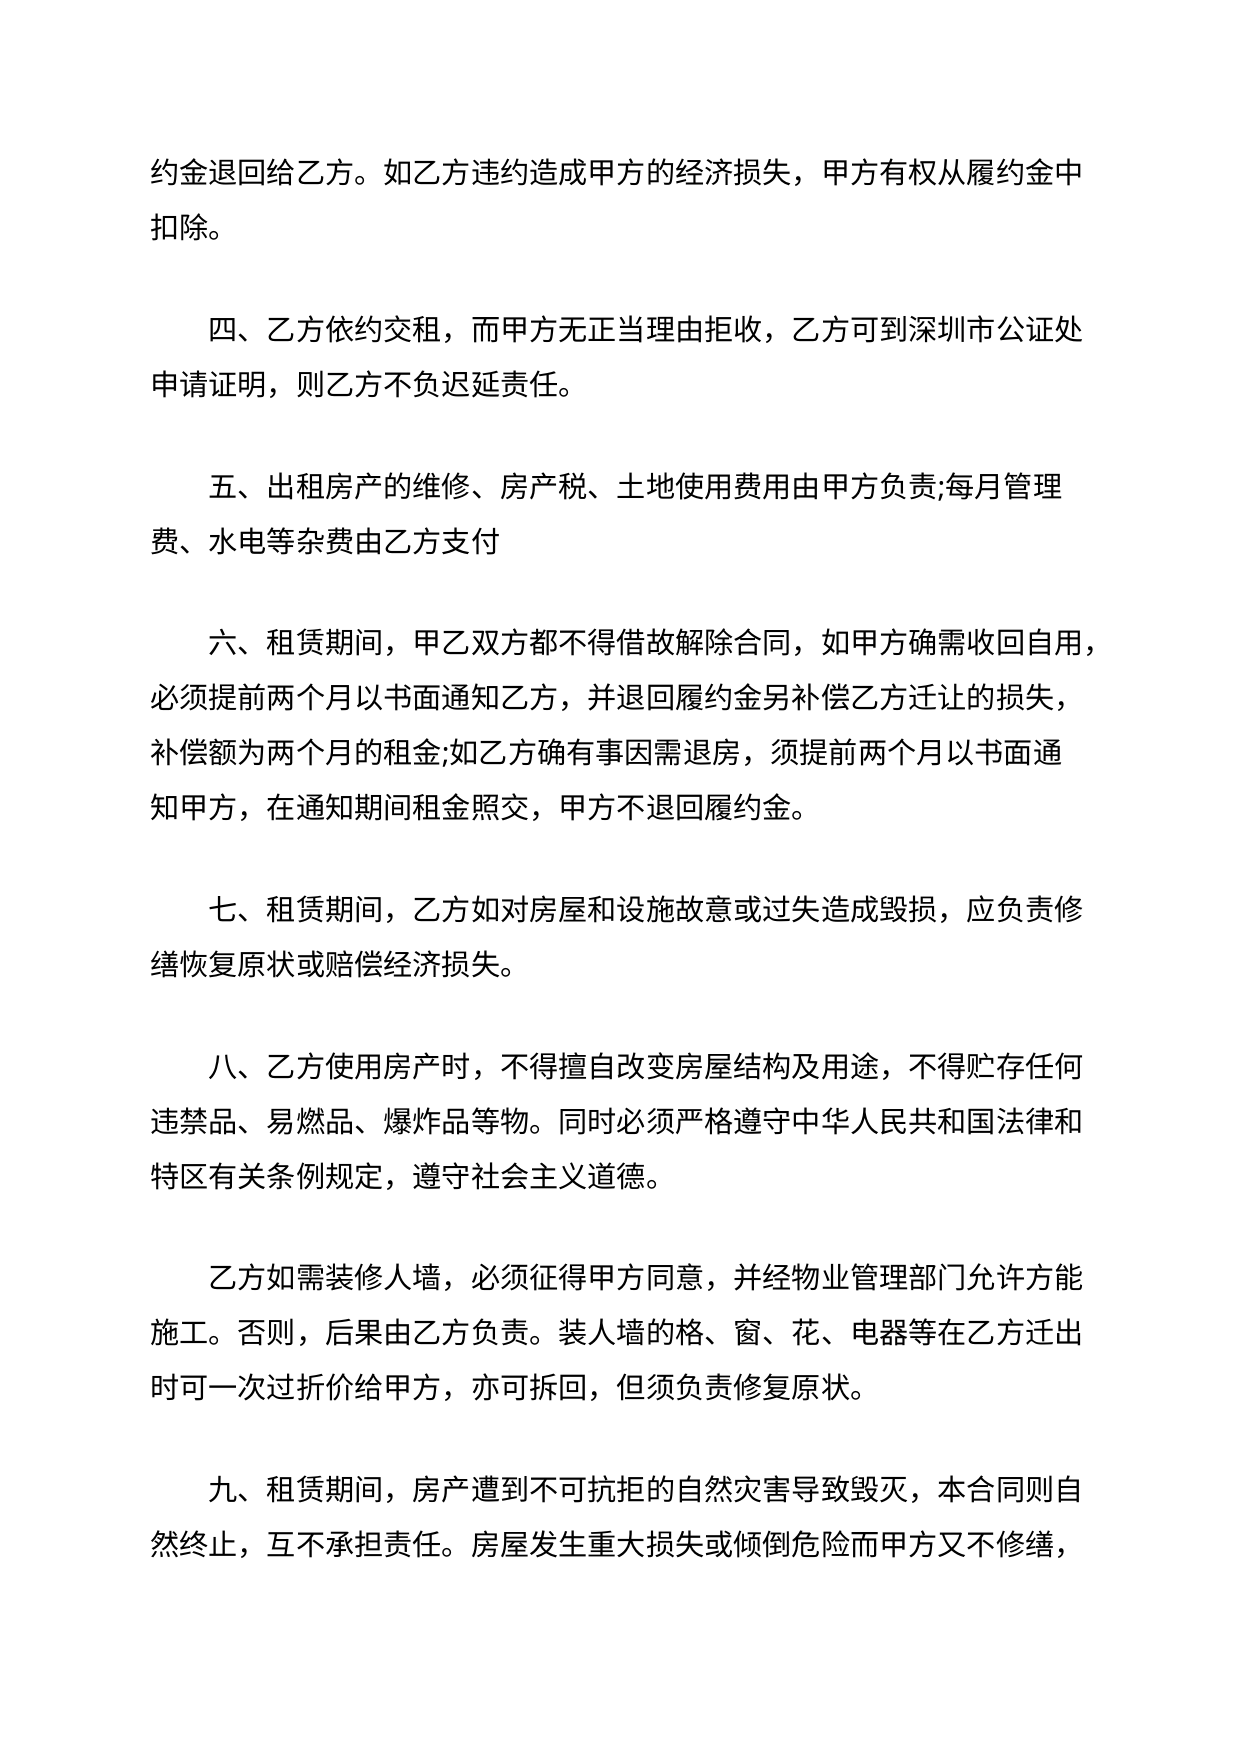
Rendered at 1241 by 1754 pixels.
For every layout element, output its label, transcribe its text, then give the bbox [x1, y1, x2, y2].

text 五、出租房产的维修、房产税、土地使用费用由甲方负责;每月管理费、水电等杂费由乙方支付 [150, 463, 1090, 561]
text 八、乙方使用房产时，不得擅自改变房屋结构及用途，不得贮存任何违禁品、易燃品、爆炸品等物。同时必须严格遵守中华人民共和国法律和特区有关条例规定，遵守社会主义道德。 [150, 1043, 1090, 1195]
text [150, 1466, 1090, 1564]
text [150, 150, 1090, 247]
text 四、乙方依约交租，而甲方无正当理由拒收，乙方可到深圳市公证处申请证明，则乙方不负迟延责任。 [150, 307, 1090, 404]
text 七、租赁期间，乙方如对房屋和设施故意或过失造成毁损，应负责修缮恢复原状或赔偿经济损失。 [150, 887, 1090, 984]
text 乙方如需装修人墙，必须征得甲方同意，并经物业管理部门允许方能施工。否则，后果由乙方负责。装人墙的格、窗、花、电器等在乙方迁出时可一次过折价给甲方，亦可拆回，但须负责修复原状。 [150, 1255, 1090, 1407]
text 六、租赁期间，甲乙双方都不得借故解除合同，如甲方确需收回自用，必须提前两个月以书面通知乙方，并退回履约金另补偿乙方迁让的损失，补偿额为两个月的租金;如乙方确有事因需退房，须提前两个月以书面通知甲方，在通知期间租金照交，甲方不退回履约金。 [150, 620, 1090, 827]
